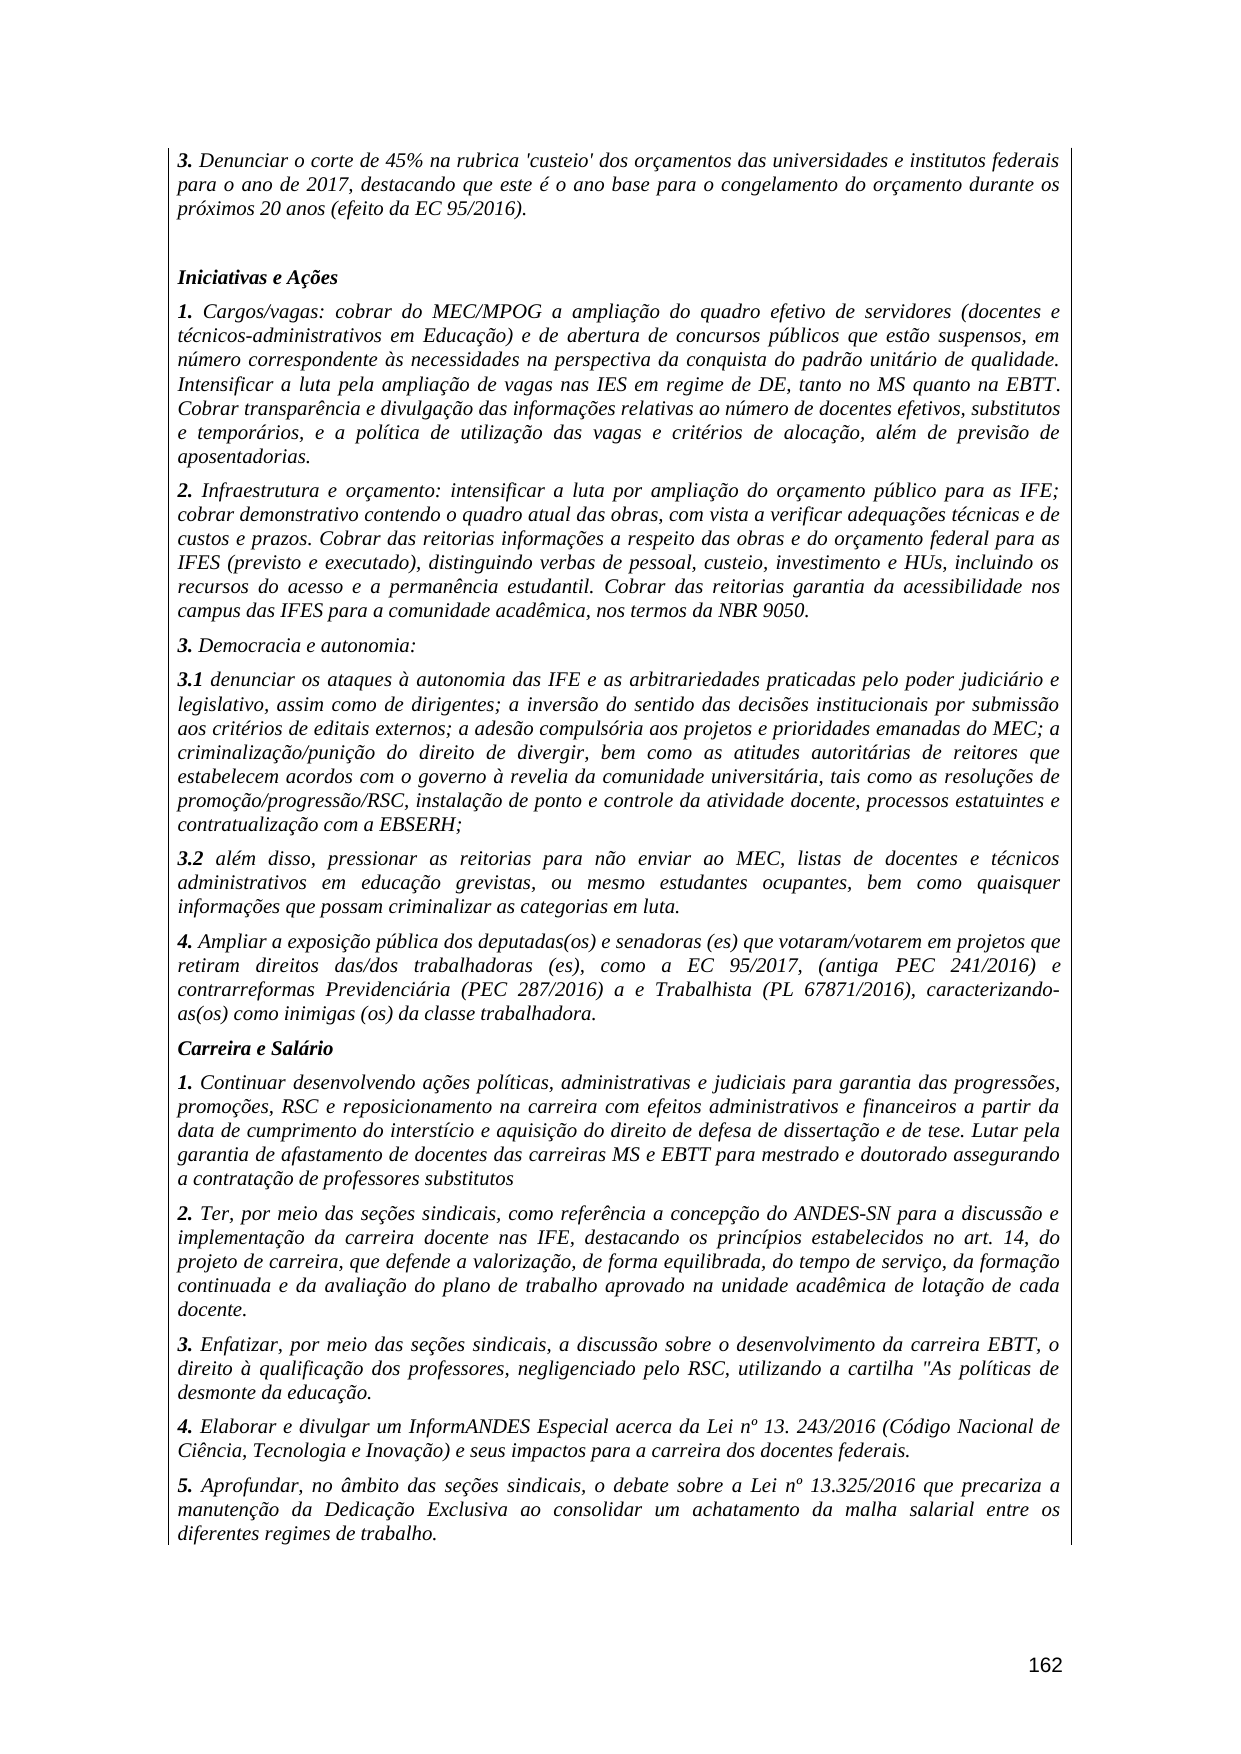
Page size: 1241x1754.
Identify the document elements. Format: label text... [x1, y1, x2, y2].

text 5. Aprofundar, no âmbito das seções sindicais, o debate sobre a Lei nº 13.325/2016 que precariza a manutenção da Dedicação Exclusiva ao consolidar um achatamento da malha salarial entre os diferentes regimes de trabalho. [169, 1473, 1071, 1545]
text 3. Enfatizar, por meio das seções sindicais, a discussão sobre o desenvolvimento da carreira EBTT, o direito à qualificação dos professores, negligenciado pelo RSC, utilizando a cartilha "As políticas de desmonte da educação. [169, 1331, 1071, 1404]
text 4. Ampliar a exposição pública dos deputadas(os) e senadoras (es) que votaram/votarem em projetos que retiram direitos das/dos trabalhadoras (es), como a EC 95/2017, (antiga PEC 241/2016) e contrarreformas Previdenciária (PEC 287/2016) a e Trabalhista (PL 67871/2016), caracterizando-as(os) como inimigas (os) da classe trabalhadora. [169, 929, 1071, 1025]
text 2. Infraestrutura e orçamento: intensificar a luta por ampliação do orçamento público para as IFE; cobrar demonstrativo contendo o quadro atual das obras, com vista a verificar adequações técnicas e de custos e prazos. Cobrar das reitorias informações a respeito das obras e do orçamento federal para as IFES (previsto e executado), distinguindo verbas de pessoal, custeio, investimento e HUs, incluindo os recursos do acesso e a permanência estudantil. Cobrar das reitorias garantia da acessibilidade nos campus das IFES para a comunidade acadêmica, nos termos da NBR 9050. [169, 478, 1071, 622]
text 4. Elaborar e divulgar um InformANDES Especial acerca da Lei nº 13. 243/2016 (Código Nacional de Ciência, Tecnologia e Inovação) e seus impactos para a carreira dos docentes federais. [169, 1414, 1071, 1462]
text Iniciativas e Ações [169, 265, 1071, 289]
text 1. Cargos/vagas: cobrar do MEC/MPOG a ampliação do quadro efetivo de servidores (docentes e técnicos-administrativos em Educação) e de abertura de concursos públicos que estão suspensos, em número correspondente às necessidades na perspectiva da conquista do padrão unitário de qualidade. Intensificar a luta pela ampliação de vagas nas IES em regime de DE, tanto no MS quanto na EBTT. Cobrar transparência e divulgação das informações relativas ao número de docentes efetivos, substitutos e temporários, e a política de utilização das vagas e critérios de alocação, além de previsão de aposentadorias. [169, 299, 1071, 468]
text Carreira e Salário [169, 1036, 1071, 1059]
text 3. Democracia e autonomia: [169, 633, 1071, 657]
text 3.1 denunciar os ataques à autonomia das IFE e as arbitrariedades praticadas pelo poder judiciário e legislativo, assim como de dirigentes; a inversão do sentido das decisões institucionais por submissão aos critérios de editais externos; a adesão compulsória aos projetos e prioridades emanadas do MEC; a criminalização/punição do direito de divergir, bem como as atitudes autoritárias de reitores que estabelecem acordos com o governo à revelia da comunidade universitária, tais como as resoluções de promoção/progressão/RSC, instalação de ponto e controle da atividade docente, processos estatuintes e contratualização com a EBSERH; [169, 667, 1071, 836]
text 3.2 além disso, pressionar as reitorias para não enviar ao MEC, listas de docentes e técnicos administrativos em educação grevistas, ou mesmo estudantes ocupantes, bem como quaisquer informações que possam criminalizar as categorias em luta. [169, 846, 1071, 918]
text 3. Denunciar o corte de 45% na rubrica 'custeio' dos orçamentos das universidades e institutos federais para o ano de 2017, destacando que este é o ano base para o congelamento do orçamento durante os próximos 20 anos (efeito da EC 95/2016). [177, 148, 1063, 220]
text 2. Ter, por meio das seções sindicais, como referência a concepção do ANDES-SN para a discussão e implementação da carreira docente nas IFE, destacando os princípios estabelecidos no art. 14, do projeto de carreira, que defende a valorização, de forma equilibrada, do tempo de serviço, da formação continuada e da avaliação do plano de trabalho aprovado na unidade acadêmica de lotação de cada docente. [169, 1201, 1071, 1321]
text 1. Continuar desenvolvendo ações políticas, administrativas e judiciais para garantia das progressões, promoções, RSC e reposicionamento na carreira com efeitos administrativos e financeiros a partir da data de cumprimento do interstício e aquisição do direito de defesa de dissertação e de tese. Lutar pela garantia de afastamento de docentes das carreiras MS e EBTT para mestrado e doutorado assegurando a contratação de professores substitutos [169, 1070, 1071, 1190]
